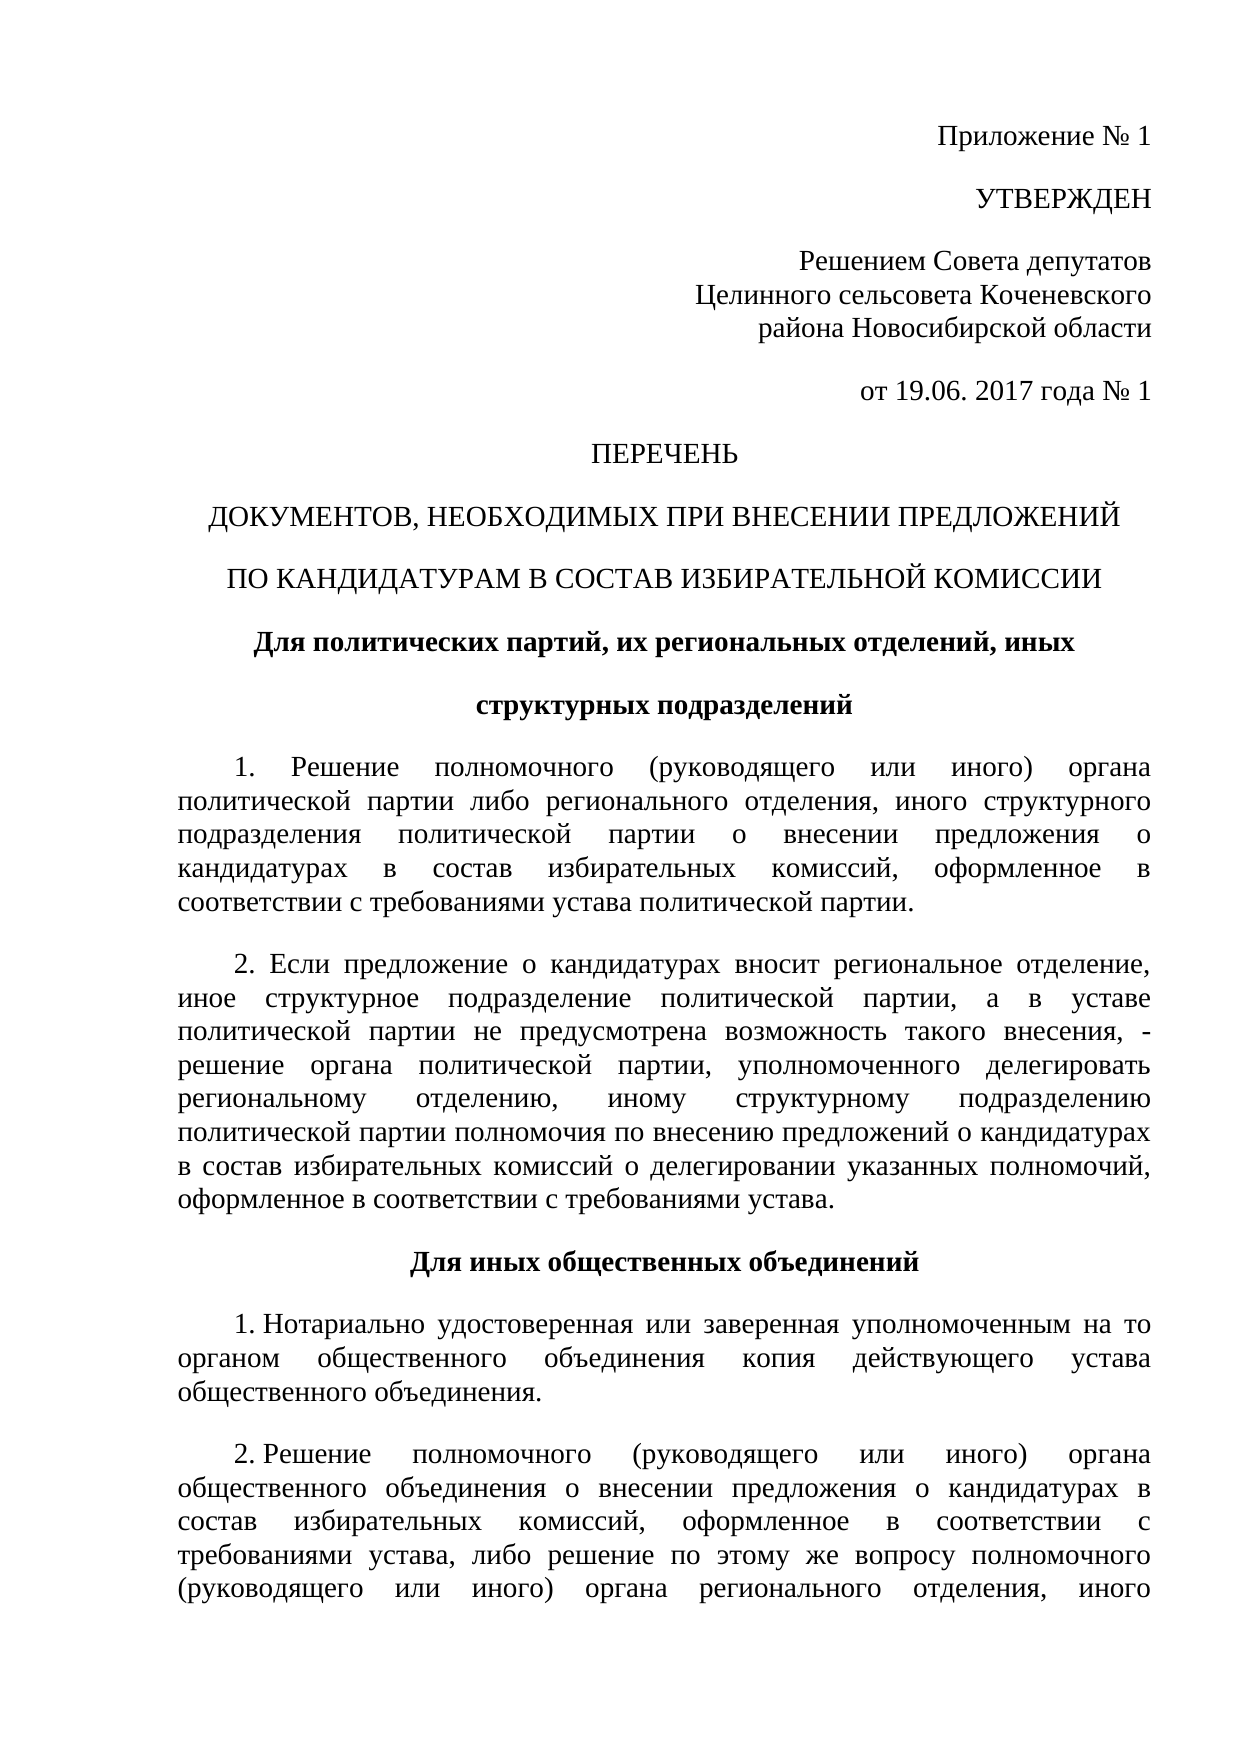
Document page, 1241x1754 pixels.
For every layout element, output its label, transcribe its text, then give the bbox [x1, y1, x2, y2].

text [177, 1436, 1152, 1604]
text 1. Решение полномочного (руководящего или иного) органа политической партии либо регионального отделения, иного структурного подразделения политической партии о внесении предложения о кандидатурах в состав избирательных комиссий, оформленное в соответствии с требованиями устава политической партии. [177, 749, 1152, 917]
text Решением Совета депутатов Целинного сельсовета Коченевского района Новосибирской области [679, 243, 1152, 344]
text ДОКУМЕНТОВ, НЕОБХОДИМЫХ ПРИ ВНЕСЕНИИ ПРЕДЛОЖЕНИЙ [177, 499, 1152, 532]
text Приложение № 1 [678, 118, 1152, 152]
text 1. Нотариально удостоверенная или заверенная уполномоченным на то органом общественного объединения копия действующего устава общественного объединения. [177, 1307, 1152, 1407]
text 2. Если предложение о кандидатурах вносит региональное отделение, иное структурное подразделение политической партии, а в уставе политической партии не предусмотрена возможность такого внесения, - решение органа политической партии, уполномоченного делегировать региональному отделению, иному структурному подразделению политической партии полномочия по внесению предложений о кандидатурах в состав избирательных комиссий о делегировании указанных полномочий, оформленное в соответствии с требованиями устава. [177, 946, 1152, 1215]
text ПЕРЕЧЕНЬ [177, 436, 1152, 469]
text Для политических партий, их региональных отделений, иных [177, 624, 1152, 658]
text УТВЕРЖДЕН [679, 181, 1152, 214]
text структурных подразделений [177, 687, 1152, 720]
text от 19.06. 2017 года № 1 [678, 373, 1152, 407]
text ПО КАНДИДАТУРАМ В СОСТАВ ИЗБИРАТЕЛЬНОЙ КОМИССИИ [177, 561, 1152, 595]
text Для иных общественных объединений [177, 1244, 1152, 1277]
